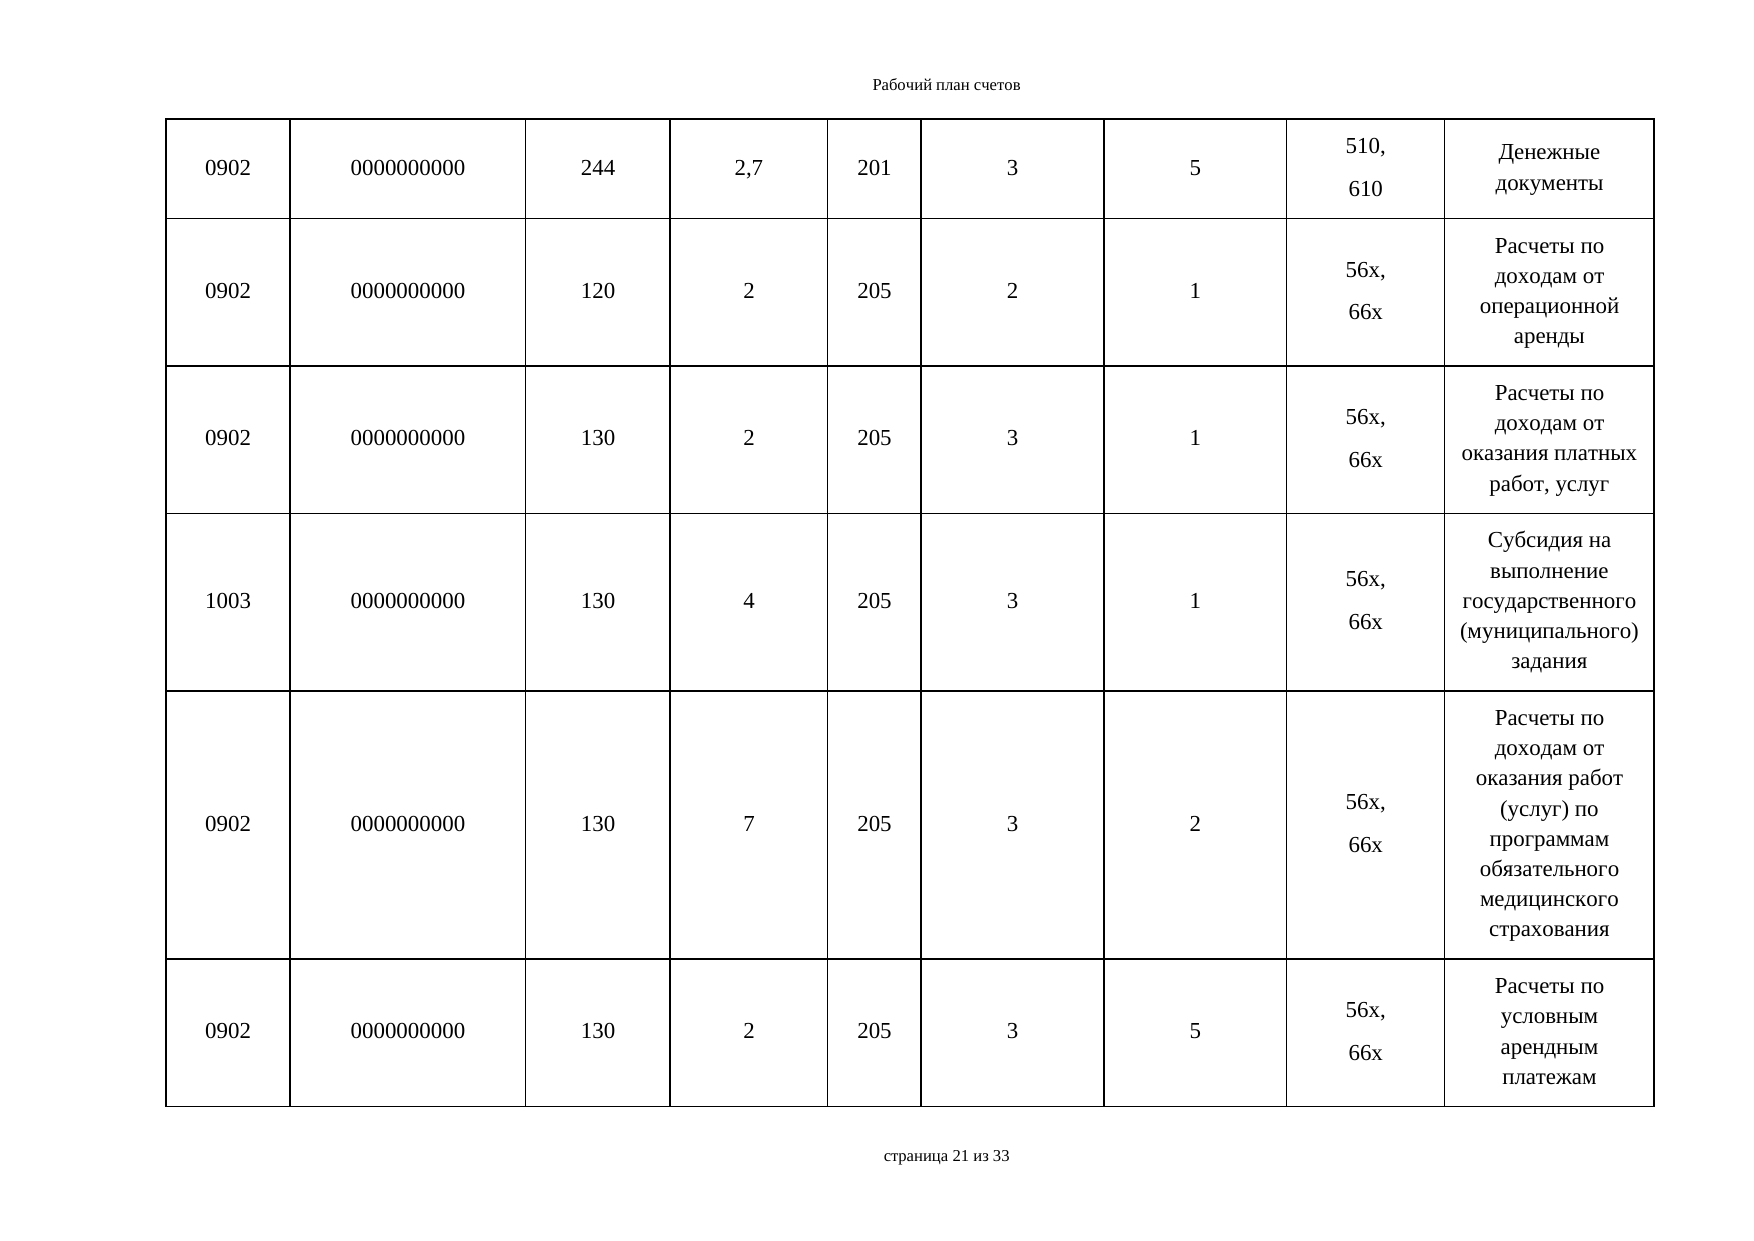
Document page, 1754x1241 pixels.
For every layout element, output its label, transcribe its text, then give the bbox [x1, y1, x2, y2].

table_cell 0000000000 [291, 514, 525, 690]
table_cell 56x, 66x [1287, 514, 1444, 690]
table_cell 5 [1105, 960, 1286, 1106]
table_cell 130 [526, 514, 669, 690]
table_cell 0000000000 [291, 692, 525, 958]
table_cell 201 [828, 120, 920, 218]
table_cell 56x, 66x [1287, 960, 1444, 1106]
table_cell Денежные документы [1445, 120, 1653, 218]
table_cell 130 [526, 367, 669, 512]
table_cell 0000000000 [291, 219, 525, 365]
table_cell 510, 610 [1287, 120, 1444, 218]
table_cell 56x, 66x [1287, 367, 1444, 512]
table_cell Расчеты по доходам от оказания платных работ, услуг [1445, 367, 1653, 512]
table_cell 3 [922, 120, 1103, 218]
table_cell 205 [828, 219, 920, 365]
table_cell Расчеты по доходам от операционной аренды [1445, 219, 1653, 365]
table_cell 3 [922, 514, 1103, 690]
table_cell 4 [671, 514, 827, 690]
table_cell 2 [671, 367, 827, 512]
table_cell 2 [671, 219, 827, 365]
table_cell 2 [671, 960, 827, 1106]
table_cell Субсидия на выполнение государственного (муниципального) задания [1445, 514, 1653, 690]
table_cell 0000000000 [291, 960, 525, 1106]
table_cell 3 [922, 960, 1103, 1106]
table_cell 1 [1105, 367, 1286, 512]
table_cell 0000000000 [291, 120, 525, 218]
table_cell 244 [526, 120, 669, 218]
table_cell 3 [922, 367, 1103, 512]
table_cell 120 [526, 219, 669, 365]
table_cell 3 [922, 692, 1103, 958]
table_cell 1 [1105, 514, 1286, 690]
table_cell 56x, 66x [1287, 692, 1444, 958]
table_cell 205 [828, 692, 920, 958]
table_cell 1 [1105, 219, 1286, 365]
table_cell 0902 [167, 367, 289, 512]
table_cell 1003 [167, 514, 289, 690]
table_cell 56x, 66x [1287, 219, 1444, 365]
table_cell 205 [828, 367, 920, 512]
table_cell 0902 [167, 219, 289, 365]
table_cell 130 [526, 692, 669, 958]
table_cell Расчеты по условным арендным платежам [1445, 960, 1653, 1106]
table_cell 0902 [167, 120, 289, 218]
table_cell Расчеты по доходам от оказания работ (услуг) по программам обязательного медицинского страхования [1445, 692, 1653, 958]
table_cell 2 [922, 219, 1103, 365]
table_cell 7 [671, 692, 827, 958]
table_cell 205 [828, 960, 920, 1106]
table_cell 2 [1105, 692, 1286, 958]
table_cell 0902 [167, 960, 289, 1106]
table_cell 130 [526, 960, 669, 1106]
table_cell 205 [828, 514, 920, 690]
table_cell 2,7 [671, 120, 827, 218]
table_cell 0000000000 [291, 367, 525, 512]
table_cell 5 [1105, 120, 1286, 218]
table_cell 0902 [167, 692, 289, 958]
